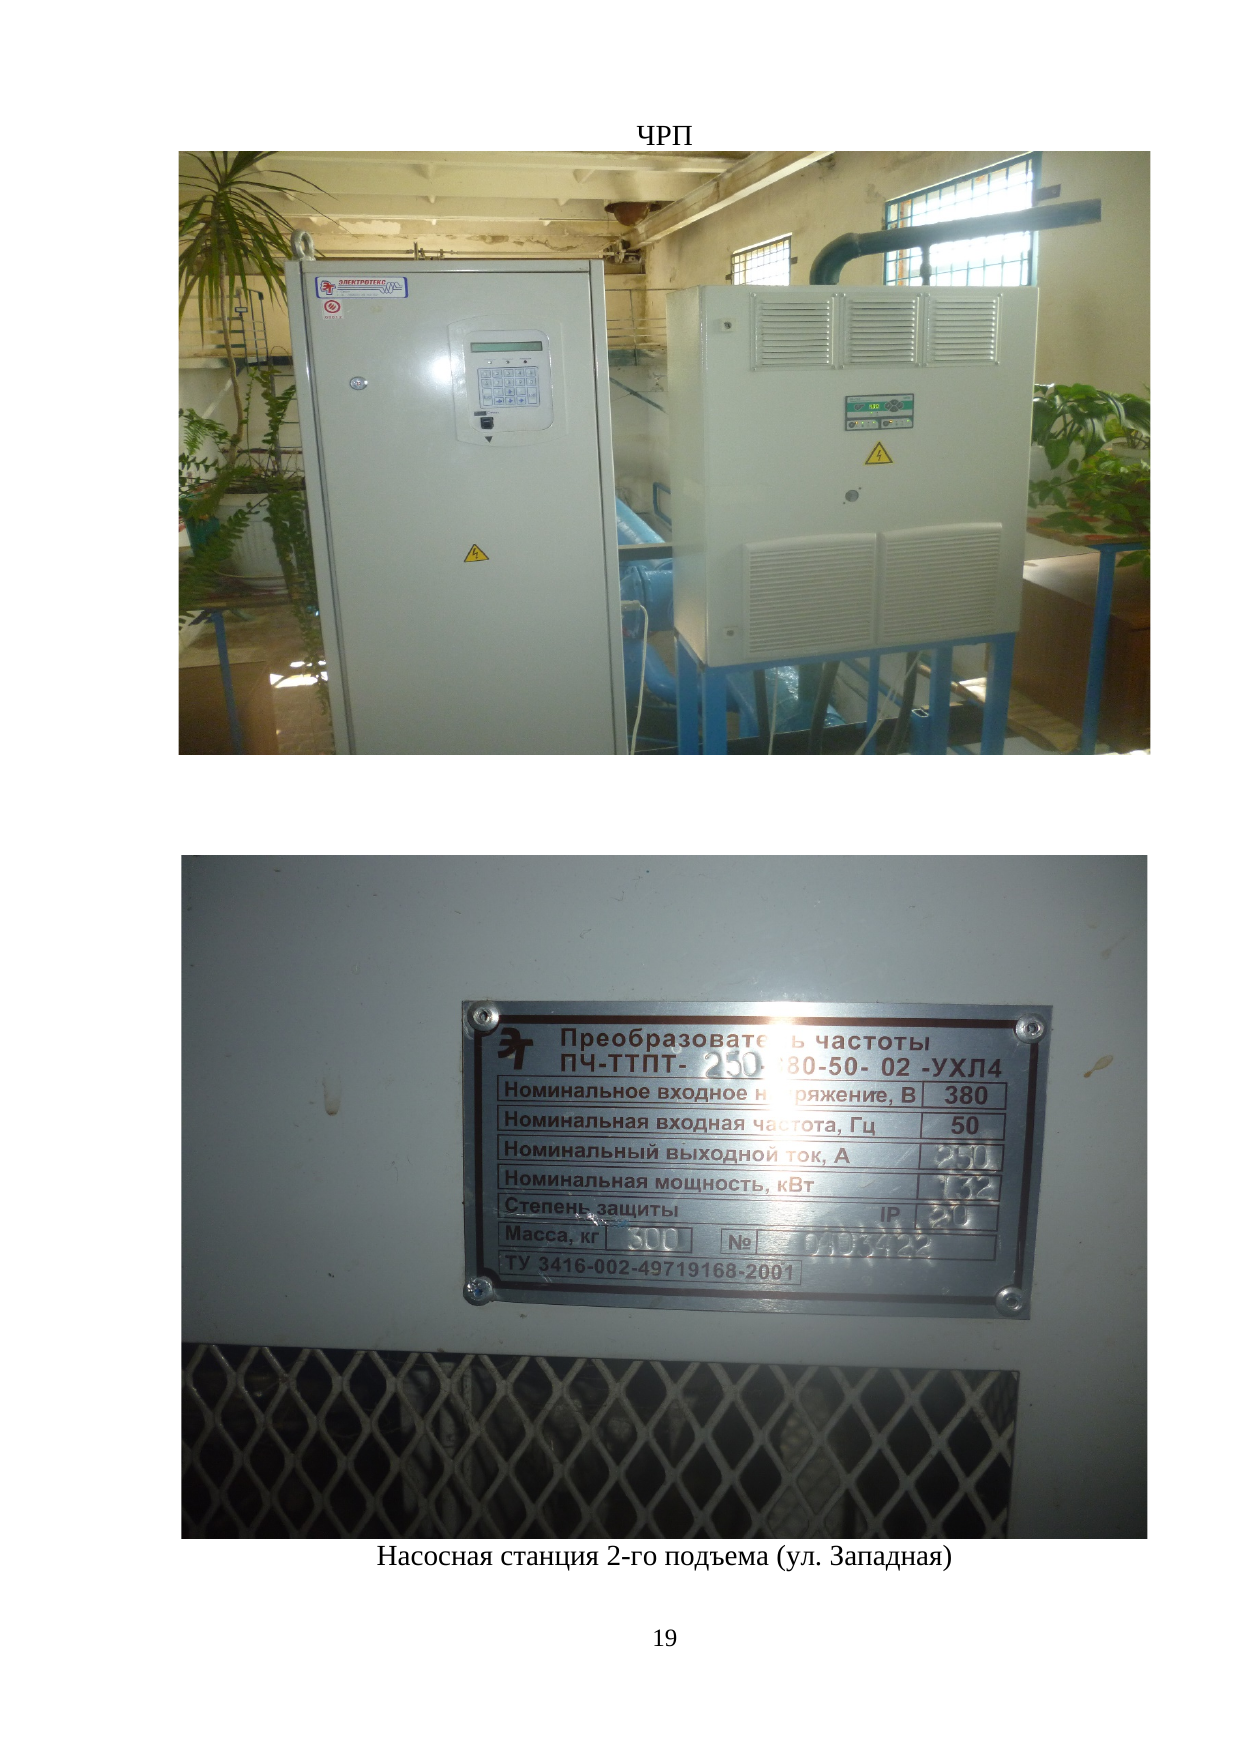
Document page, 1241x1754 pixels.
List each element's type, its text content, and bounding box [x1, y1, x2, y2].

picture [178, 151, 1151, 755]
text Насосная станция 2-го подъема (ул. Западная) [177, 1538, 1152, 1572]
text ЧРП [177, 118, 1152, 152]
picture [181, 855, 1148, 1539]
